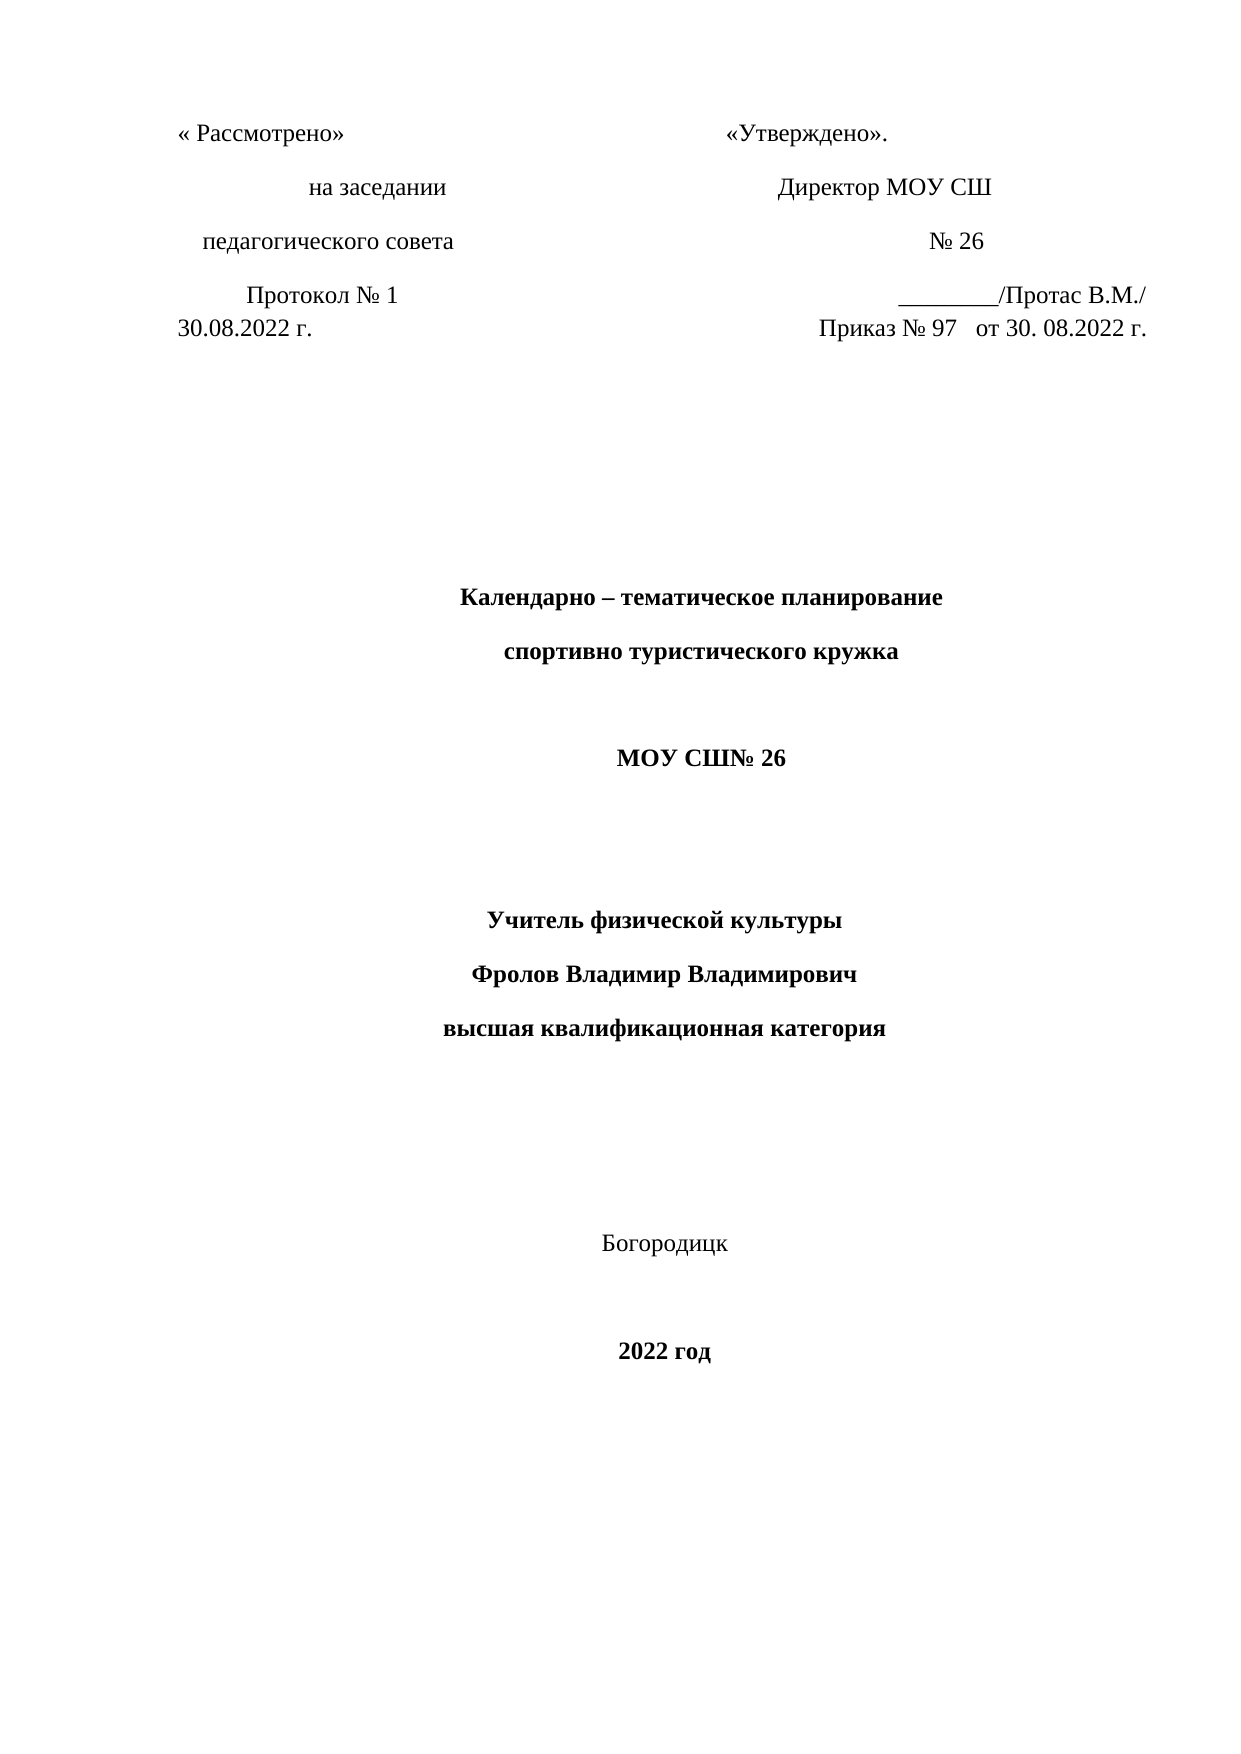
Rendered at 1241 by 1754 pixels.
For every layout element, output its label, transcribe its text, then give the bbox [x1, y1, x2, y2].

text Протокол № 1 ________/Протас В.М./ 30.08.2022 г. Приказ № 97 от 30. 08.2022 г. [177, 280, 1152, 341]
text МОУ СШ№ 26 [177, 743, 1152, 772]
text Богородицк [177, 1228, 1152, 1257]
text « Рассмотрено» «Утверждено». [177, 118, 1152, 147]
text Календарно – тематическое планирование [177, 582, 1152, 611]
text на заседании Директор МОУ СШ [177, 172, 1152, 201]
text Учитель физической культуры [177, 905, 1152, 934]
text высшая квалификационная категория [177, 1013, 1152, 1042]
text педагогического совета № 26 [177, 226, 1152, 254]
text Фролов Владимир Владимирович [177, 959, 1152, 988]
text 2022 год [177, 1336, 1152, 1365]
text спортивно туристического кружка [177, 636, 1152, 664]
